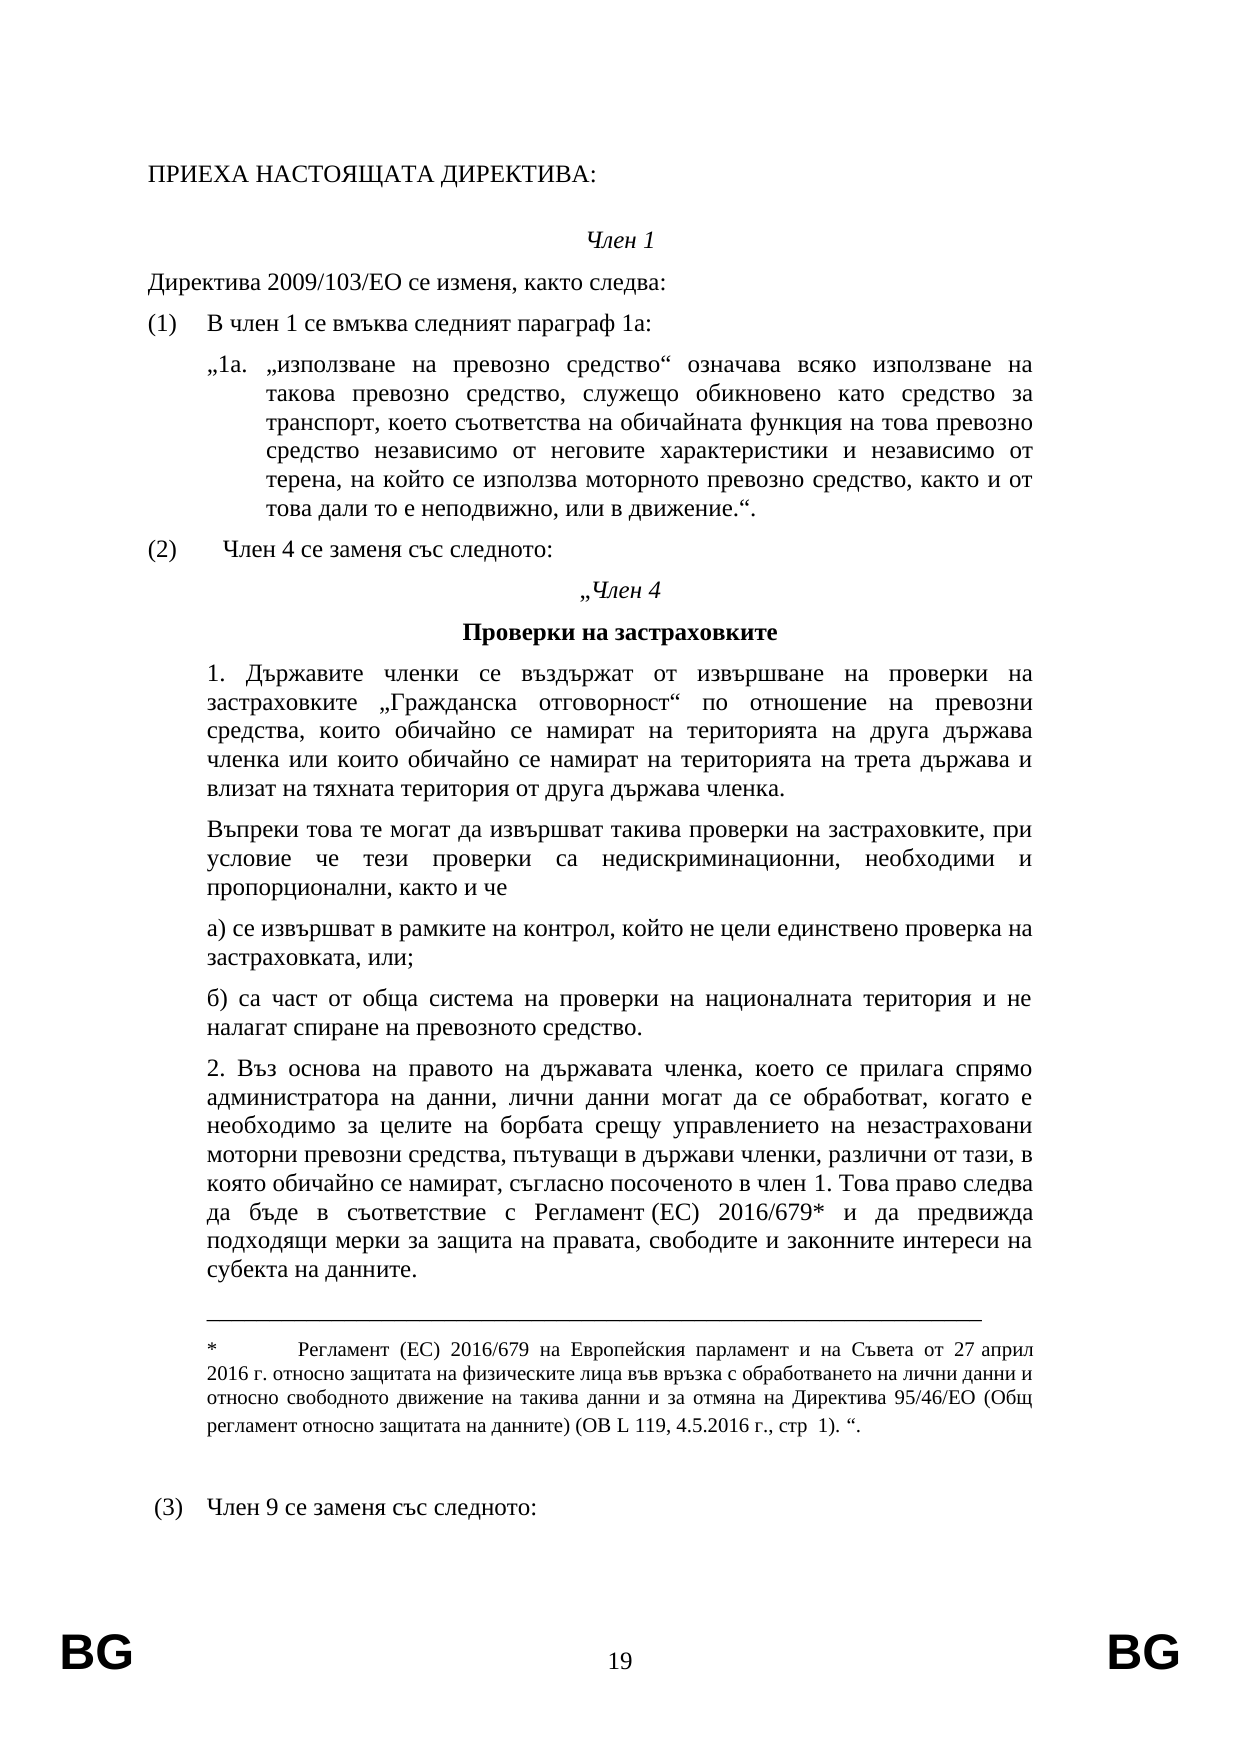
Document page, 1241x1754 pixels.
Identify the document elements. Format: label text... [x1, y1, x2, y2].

text „Член 4 [207, 576, 1033, 604]
text б) са част от обща система на проверки на националната територия и не налагат спиране на превозното средство. [207, 983, 1033, 1041]
text Директива 2009/103/ЕО се изменя, както следва: [148, 267, 1093, 296]
text „1а. „използване на превозно средство“ означава всяко използване на такова превозно средство, служещо обикновено като средство за транспорт, което съответства на обичайната функция на това превозно средство независимо от неговите характеристики и независимо от терена, на който се използва моторното превозно средство, както и от това дали то е неподвижно, или в движение.“. [207, 349, 1033, 522]
text (3) Член 9 се заменя със следното: [148, 1492, 1093, 1520]
text (2) Член 4 се заменя със следното: [148, 534, 1093, 563]
text (1) В член 1 се вмъква следният параграф 1а: [148, 308, 1093, 337]
text Въпреки това те могат да извършват такива проверки на застраховките, при условие че тези проверки са недискриминационни, необходими и пропорционални, както и че [207, 814, 1033, 901]
text Проверки на застраховките [207, 617, 1033, 646]
text а) се извършват в рамките на контрол, който не цели единствено проверка на застраховката, или; [207, 913, 1033, 971]
text 1. Държавите членки се въздържат от извършване на проверки на застраховките „Гражданска отговорност“ по отношение на превозни средства, които обичайно се намират на територията на друга държава членка или които обичайно се намират на територията на трета държава и влизат на тяхната територия от друга държава членка. [207, 658, 1033, 802]
text ______________________________________________________________ [207, 1296, 1033, 1324]
text Член 1 [148, 226, 1093, 254]
text 2. Въз основа на правото на държавата членка, което се прилага спрямо администратора на данни, лични данни могат да се обработват, когато е необходимо за целите на борбата срещу управлението на незастраховани моторни превозни средства, пътуващи в държави членки, различни от тази, в която обичайно се намират, съгласно посоченото в член 1. Това право следва да бъде в съответствие с Регламент (ЕС) 2016/679* и да предвижда подходящи мерки за защита на правата, свободите и законните интереси на субекта на данните. [207, 1053, 1033, 1283]
text ПРИЕХА НАСТОЯЩАТА ДИРЕКТИВА: [148, 159, 1093, 188]
text * Регламент (ЕС) 2016/679 на Европейския парламент и на Съвета от 27 април 2016 г. относно защитата на физическите лица във връзка с обработването на лични данни и относно свободното движение на такива данни и за отмяна на Директива 95/46/ЕО (Общ регламент относно защитата на данните) (ОВ L 119, 4.5.2016 г., стр 1). “. [207, 1337, 1033, 1438]
